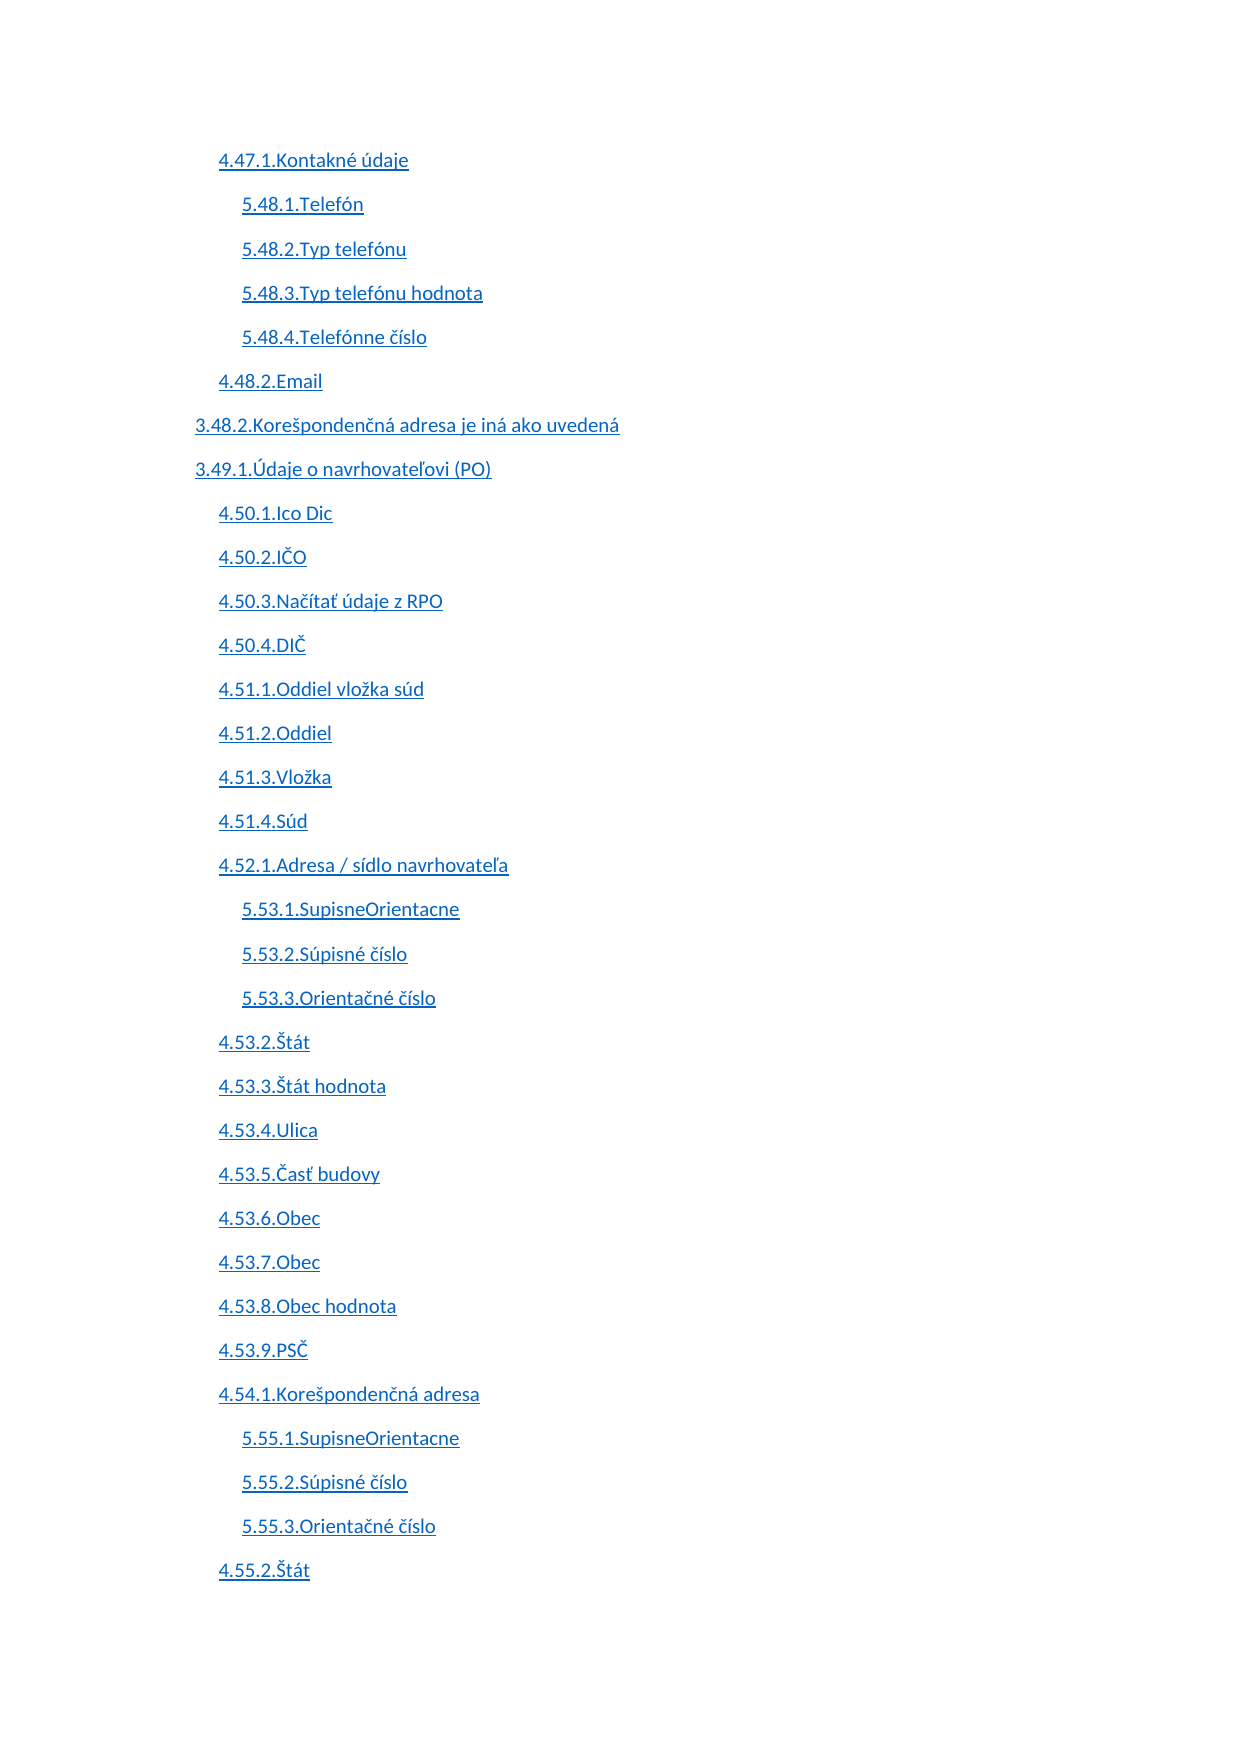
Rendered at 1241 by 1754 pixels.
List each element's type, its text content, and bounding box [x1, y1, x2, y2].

text 4.51.3.Vložka [148, 764, 1093, 790]
text 4.48.2.Email [148, 368, 1093, 393]
text 5.48.4.Telefónne číslo [148, 324, 1093, 349]
text 4.47.1.Kontakné údaje [148, 148, 1093, 173]
text 4.52.1.Adresa / sídlo navrhovateľa [148, 853, 1093, 878]
text 4.51.4.Súd [148, 808, 1093, 834]
text 4.51.2.Oddiel [148, 720, 1093, 746]
text 4.53.6.Obec [148, 1205, 1093, 1231]
text 4.53.3.Štát hodnota [148, 1073, 1093, 1098]
text 5.48.1.Telefón [148, 192, 1093, 217]
text 4.53.8.Obec hodnota [148, 1293, 1093, 1319]
text 4.53.4.Ulica [148, 1117, 1093, 1142]
text 5.55.2.Súpisné číslo [148, 1469, 1093, 1495]
text 4.54.1.Korešpondenčná adresa [148, 1381, 1093, 1407]
text 4.53.9.PSČ [148, 1337, 1093, 1363]
text 4.53.7.Obec [148, 1249, 1093, 1274]
text 4.53.2.Štát [148, 1029, 1093, 1054]
text 5.55.3.Orientačné číslo [148, 1513, 1093, 1539]
text 5.55.1.SupisneOrientacne [148, 1425, 1093, 1451]
text 4.50.1.Ico Dic [148, 500, 1093, 526]
text 4.53.5.Časť budovy [148, 1161, 1093, 1186]
text 4.55.2.Štát [148, 1558, 1093, 1583]
text 5.53.3.Orientačné číslo [148, 985, 1093, 1010]
text 3.48.2.Korešpondenčná adresa je iná ako uvedená [148, 412, 1093, 437]
text 4.50.4.DIČ [148, 632, 1093, 658]
text 4.50.3.Načítať údaje z RPO [148, 588, 1093, 614]
text 4.50.2.IČO [148, 544, 1093, 569]
text 5.48.2.Typ telefónu [148, 236, 1093, 261]
text 5.53.1.SupisneOrientacne [148, 897, 1093, 922]
text 5.48.3.Typ telefónu hodnota [148, 280, 1093, 305]
text 5.53.2.Súpisné číslo [148, 941, 1093, 966]
text 4.51.1.Oddiel vložka súd [148, 676, 1093, 702]
text 3.49.1.Údaje o navrhovateľovi (PO) [148, 456, 1093, 481]
